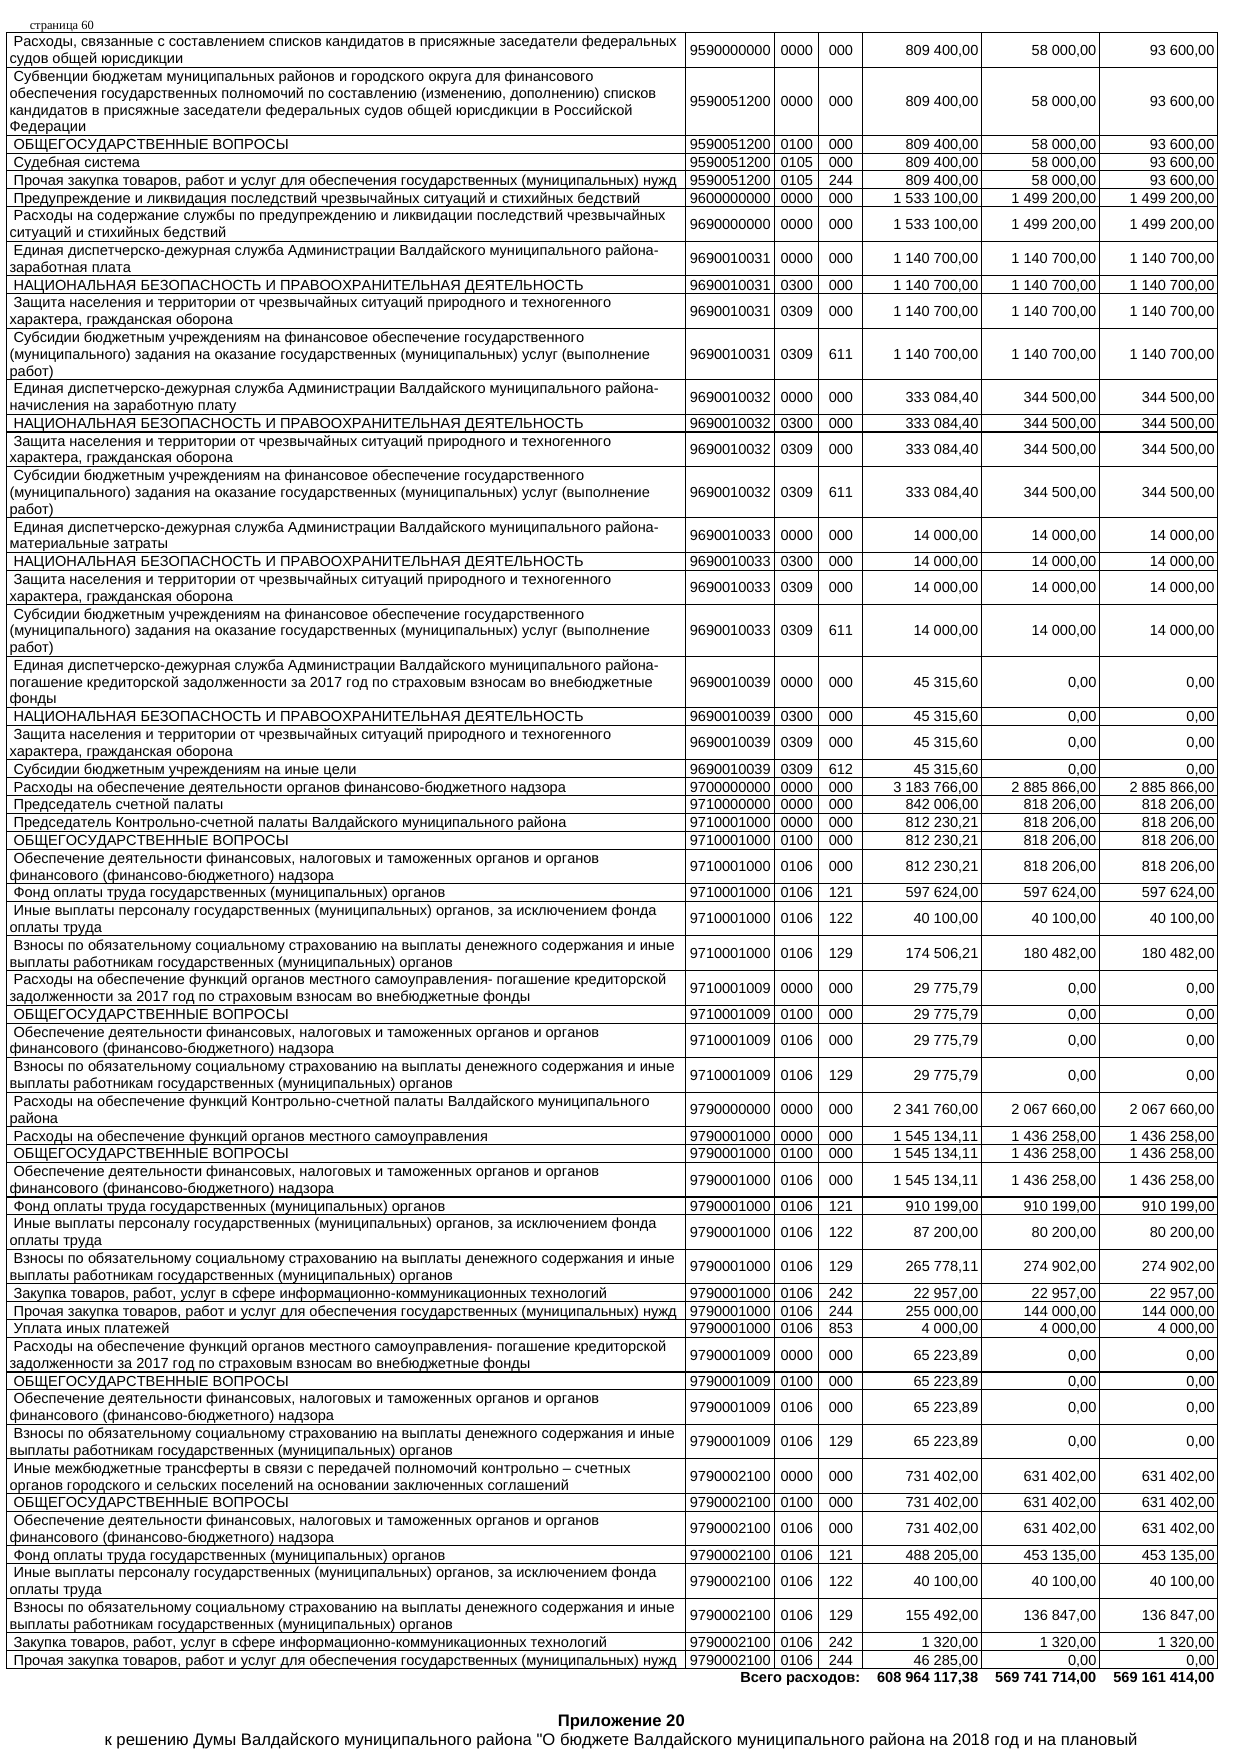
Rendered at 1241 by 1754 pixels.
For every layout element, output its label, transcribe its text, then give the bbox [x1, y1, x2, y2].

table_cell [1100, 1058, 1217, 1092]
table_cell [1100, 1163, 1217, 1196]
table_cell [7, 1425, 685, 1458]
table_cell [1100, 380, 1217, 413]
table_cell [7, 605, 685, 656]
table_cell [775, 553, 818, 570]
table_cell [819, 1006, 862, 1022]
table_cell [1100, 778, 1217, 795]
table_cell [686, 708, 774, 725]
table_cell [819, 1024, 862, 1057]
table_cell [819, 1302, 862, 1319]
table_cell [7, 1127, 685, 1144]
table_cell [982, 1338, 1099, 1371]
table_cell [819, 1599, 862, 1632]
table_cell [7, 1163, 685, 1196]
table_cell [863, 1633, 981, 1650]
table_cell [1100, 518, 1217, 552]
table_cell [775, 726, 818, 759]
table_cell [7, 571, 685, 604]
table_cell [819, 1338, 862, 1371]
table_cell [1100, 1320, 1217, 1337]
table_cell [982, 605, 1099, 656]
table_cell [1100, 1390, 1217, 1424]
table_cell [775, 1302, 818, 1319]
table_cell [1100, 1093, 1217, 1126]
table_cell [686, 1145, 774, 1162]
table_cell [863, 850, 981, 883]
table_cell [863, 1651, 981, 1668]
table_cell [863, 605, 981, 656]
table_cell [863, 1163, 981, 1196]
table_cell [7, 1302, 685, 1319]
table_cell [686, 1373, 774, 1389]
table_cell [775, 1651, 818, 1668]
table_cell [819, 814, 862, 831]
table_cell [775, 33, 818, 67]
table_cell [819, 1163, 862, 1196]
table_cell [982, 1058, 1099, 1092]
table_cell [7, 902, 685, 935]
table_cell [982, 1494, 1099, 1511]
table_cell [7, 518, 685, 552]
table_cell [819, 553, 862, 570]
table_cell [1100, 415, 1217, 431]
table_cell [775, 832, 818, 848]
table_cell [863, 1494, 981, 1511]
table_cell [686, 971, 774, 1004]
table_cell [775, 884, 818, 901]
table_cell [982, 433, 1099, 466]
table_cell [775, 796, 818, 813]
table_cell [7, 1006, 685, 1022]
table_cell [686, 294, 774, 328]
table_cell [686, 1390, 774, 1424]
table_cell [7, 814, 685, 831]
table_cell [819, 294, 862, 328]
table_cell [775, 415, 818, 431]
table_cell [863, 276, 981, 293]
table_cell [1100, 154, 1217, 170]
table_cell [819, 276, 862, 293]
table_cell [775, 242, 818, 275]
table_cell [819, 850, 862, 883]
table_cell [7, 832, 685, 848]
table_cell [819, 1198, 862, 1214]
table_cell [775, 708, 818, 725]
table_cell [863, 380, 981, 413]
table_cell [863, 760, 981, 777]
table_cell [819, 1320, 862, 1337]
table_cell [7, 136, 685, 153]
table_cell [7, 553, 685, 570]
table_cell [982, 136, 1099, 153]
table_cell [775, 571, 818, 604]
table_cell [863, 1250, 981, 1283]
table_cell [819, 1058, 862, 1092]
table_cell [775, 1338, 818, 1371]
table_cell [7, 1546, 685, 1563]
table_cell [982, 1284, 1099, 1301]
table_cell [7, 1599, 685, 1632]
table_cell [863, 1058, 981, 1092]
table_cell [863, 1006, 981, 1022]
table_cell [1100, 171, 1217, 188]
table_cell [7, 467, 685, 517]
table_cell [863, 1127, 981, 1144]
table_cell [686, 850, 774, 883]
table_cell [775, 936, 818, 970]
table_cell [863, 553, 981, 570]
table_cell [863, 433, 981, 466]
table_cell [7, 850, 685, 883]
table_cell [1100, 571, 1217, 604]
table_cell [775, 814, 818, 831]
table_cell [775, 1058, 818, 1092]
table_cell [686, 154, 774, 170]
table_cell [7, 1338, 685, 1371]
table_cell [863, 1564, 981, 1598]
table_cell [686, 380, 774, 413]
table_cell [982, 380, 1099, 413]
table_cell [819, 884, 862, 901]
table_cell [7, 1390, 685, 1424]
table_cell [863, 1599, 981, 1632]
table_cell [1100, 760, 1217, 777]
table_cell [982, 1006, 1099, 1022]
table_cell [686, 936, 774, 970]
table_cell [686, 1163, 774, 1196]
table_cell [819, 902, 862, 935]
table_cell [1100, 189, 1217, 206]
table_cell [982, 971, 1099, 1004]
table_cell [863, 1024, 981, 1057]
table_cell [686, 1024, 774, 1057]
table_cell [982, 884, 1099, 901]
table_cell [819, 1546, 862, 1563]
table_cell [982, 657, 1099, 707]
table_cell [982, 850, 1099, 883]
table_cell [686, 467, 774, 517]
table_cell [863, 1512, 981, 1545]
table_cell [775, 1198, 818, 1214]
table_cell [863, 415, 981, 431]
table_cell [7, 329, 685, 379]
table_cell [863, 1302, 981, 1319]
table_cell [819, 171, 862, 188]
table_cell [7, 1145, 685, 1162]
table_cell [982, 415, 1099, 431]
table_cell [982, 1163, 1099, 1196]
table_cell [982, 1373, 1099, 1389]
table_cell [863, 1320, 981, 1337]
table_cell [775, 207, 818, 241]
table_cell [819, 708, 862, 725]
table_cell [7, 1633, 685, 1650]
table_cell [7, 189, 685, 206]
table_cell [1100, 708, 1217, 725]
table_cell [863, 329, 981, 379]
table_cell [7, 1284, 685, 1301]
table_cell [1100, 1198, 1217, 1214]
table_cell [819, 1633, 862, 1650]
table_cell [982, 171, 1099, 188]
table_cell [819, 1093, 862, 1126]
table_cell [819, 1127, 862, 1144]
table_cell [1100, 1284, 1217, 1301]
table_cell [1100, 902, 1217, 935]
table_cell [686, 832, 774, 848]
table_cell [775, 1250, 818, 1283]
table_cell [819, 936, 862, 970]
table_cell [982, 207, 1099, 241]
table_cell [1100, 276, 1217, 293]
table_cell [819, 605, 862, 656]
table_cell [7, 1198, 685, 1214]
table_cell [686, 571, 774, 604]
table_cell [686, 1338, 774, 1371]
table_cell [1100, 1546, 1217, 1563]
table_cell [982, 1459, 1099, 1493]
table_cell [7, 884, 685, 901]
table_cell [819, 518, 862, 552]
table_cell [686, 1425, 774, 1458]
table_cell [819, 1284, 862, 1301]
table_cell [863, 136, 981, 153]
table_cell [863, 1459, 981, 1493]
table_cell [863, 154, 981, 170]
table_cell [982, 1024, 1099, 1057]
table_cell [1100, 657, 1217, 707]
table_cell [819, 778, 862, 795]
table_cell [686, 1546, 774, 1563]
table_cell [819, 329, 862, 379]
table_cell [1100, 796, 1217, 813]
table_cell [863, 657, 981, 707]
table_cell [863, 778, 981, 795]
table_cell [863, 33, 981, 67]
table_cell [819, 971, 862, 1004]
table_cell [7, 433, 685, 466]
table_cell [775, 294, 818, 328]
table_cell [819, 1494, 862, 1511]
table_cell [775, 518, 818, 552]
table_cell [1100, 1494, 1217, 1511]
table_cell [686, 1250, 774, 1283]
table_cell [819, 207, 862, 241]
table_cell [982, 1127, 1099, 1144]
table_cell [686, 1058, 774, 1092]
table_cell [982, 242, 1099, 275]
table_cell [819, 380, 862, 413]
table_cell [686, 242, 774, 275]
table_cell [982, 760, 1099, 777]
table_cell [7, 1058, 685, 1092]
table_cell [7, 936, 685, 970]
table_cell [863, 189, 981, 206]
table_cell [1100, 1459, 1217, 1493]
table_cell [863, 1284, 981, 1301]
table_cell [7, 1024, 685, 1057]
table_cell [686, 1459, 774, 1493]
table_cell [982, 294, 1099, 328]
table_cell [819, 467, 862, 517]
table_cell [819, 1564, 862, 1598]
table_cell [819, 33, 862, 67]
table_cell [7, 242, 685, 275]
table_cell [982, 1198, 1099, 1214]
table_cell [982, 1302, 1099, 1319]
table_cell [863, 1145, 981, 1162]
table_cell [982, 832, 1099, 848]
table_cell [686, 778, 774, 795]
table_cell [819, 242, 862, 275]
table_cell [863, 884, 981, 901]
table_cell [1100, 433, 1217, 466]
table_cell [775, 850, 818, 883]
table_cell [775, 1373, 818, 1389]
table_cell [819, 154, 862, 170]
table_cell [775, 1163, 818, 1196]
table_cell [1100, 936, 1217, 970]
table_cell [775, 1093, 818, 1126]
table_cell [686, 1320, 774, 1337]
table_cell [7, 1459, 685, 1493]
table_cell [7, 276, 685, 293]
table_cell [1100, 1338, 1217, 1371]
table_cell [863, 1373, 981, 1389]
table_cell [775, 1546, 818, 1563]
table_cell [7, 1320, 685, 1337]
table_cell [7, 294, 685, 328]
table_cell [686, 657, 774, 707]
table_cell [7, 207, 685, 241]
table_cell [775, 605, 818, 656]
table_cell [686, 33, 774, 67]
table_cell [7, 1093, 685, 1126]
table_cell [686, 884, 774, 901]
text Приложение 20 [29, 1711, 1212, 1730]
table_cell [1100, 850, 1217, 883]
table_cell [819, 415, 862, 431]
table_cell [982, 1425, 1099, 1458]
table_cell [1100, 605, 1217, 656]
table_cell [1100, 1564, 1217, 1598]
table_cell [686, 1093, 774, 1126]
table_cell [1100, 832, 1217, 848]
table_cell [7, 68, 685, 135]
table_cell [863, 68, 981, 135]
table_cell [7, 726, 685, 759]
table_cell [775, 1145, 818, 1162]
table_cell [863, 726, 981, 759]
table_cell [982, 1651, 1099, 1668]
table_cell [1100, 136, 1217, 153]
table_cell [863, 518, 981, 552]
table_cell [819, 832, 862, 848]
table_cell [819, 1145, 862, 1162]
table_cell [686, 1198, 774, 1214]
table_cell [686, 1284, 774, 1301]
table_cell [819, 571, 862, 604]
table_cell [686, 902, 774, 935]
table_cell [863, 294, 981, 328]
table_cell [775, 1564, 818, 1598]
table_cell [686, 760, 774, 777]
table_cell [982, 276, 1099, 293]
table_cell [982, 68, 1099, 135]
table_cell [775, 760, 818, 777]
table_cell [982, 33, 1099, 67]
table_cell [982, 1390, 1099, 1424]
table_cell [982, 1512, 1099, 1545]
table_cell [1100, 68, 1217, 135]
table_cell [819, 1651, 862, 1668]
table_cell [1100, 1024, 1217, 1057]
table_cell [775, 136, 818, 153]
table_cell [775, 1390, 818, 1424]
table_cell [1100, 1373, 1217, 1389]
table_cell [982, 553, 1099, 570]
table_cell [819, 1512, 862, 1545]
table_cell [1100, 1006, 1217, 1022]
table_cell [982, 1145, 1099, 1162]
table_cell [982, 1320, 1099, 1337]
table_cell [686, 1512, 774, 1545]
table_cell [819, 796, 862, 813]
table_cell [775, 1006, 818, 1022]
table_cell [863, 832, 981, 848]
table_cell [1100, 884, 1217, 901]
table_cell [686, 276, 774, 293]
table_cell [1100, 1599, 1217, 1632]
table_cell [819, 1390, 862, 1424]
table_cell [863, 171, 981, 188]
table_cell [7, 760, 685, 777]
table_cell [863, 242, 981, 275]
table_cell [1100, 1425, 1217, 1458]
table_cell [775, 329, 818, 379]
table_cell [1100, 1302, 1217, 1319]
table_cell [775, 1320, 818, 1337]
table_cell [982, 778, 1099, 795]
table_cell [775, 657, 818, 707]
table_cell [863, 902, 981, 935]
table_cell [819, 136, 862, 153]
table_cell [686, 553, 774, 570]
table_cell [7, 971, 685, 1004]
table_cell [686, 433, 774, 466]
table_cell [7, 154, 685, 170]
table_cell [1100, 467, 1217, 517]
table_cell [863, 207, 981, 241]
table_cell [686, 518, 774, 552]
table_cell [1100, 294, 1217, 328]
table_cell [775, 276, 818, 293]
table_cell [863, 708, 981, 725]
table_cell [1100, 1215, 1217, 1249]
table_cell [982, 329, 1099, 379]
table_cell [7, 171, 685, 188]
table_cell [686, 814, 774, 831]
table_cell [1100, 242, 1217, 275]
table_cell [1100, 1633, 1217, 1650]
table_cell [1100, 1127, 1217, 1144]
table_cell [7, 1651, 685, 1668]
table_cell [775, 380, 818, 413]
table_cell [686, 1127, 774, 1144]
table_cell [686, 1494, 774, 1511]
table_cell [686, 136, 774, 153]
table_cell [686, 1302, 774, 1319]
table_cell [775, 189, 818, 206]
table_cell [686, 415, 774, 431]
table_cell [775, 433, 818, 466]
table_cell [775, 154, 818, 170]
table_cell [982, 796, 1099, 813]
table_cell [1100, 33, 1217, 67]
text к решению Думы Валдайского муниципального района "О бюджете Валдайского муниципального района на 2018 год и на плановый [29, 1730, 1212, 1749]
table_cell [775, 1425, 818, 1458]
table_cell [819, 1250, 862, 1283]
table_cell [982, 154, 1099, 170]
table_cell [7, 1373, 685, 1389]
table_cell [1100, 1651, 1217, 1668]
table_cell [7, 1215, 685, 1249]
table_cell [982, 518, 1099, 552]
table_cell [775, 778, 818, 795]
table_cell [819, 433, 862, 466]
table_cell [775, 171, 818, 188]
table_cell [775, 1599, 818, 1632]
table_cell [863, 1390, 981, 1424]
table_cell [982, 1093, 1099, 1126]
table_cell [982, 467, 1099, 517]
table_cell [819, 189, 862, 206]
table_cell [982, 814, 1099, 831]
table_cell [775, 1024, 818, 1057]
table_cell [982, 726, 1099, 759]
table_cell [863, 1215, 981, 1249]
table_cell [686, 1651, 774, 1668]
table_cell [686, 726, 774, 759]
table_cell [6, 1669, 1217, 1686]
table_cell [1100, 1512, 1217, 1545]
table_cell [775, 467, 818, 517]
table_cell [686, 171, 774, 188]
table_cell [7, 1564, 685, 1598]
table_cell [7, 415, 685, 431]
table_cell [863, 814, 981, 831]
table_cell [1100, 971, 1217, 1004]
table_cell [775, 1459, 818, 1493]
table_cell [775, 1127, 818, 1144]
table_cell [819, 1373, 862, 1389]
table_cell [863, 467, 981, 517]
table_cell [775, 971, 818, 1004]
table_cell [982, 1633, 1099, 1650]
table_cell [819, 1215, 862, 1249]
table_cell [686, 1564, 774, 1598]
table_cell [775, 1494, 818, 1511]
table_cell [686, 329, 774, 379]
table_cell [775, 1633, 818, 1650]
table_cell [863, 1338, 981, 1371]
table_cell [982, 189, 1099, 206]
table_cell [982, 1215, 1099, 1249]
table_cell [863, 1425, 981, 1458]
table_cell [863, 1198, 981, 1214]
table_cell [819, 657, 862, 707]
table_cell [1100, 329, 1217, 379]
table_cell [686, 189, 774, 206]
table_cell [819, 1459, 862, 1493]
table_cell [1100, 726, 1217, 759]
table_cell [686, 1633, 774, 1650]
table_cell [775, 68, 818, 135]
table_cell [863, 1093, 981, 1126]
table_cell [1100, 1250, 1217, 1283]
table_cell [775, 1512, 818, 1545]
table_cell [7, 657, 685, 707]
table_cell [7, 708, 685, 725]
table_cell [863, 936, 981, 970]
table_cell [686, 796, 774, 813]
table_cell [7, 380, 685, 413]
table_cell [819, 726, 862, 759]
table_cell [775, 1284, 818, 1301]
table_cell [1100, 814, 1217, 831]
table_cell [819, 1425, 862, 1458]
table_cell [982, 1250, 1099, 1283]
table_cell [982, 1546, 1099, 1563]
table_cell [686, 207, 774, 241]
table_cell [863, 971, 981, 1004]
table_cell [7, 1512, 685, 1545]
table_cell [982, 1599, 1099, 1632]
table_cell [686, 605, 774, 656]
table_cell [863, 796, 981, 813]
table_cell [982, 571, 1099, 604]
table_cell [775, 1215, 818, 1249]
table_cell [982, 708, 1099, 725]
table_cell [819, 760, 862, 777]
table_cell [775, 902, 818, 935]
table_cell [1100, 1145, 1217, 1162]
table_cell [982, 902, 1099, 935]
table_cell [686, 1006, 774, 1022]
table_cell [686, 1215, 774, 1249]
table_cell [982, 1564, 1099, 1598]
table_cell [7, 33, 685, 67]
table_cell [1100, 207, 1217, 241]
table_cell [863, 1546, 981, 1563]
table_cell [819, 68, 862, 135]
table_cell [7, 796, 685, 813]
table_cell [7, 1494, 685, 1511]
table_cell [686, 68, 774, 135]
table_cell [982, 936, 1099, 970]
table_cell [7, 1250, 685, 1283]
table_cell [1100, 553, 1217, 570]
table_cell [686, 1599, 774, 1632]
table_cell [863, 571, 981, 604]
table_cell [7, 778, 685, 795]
